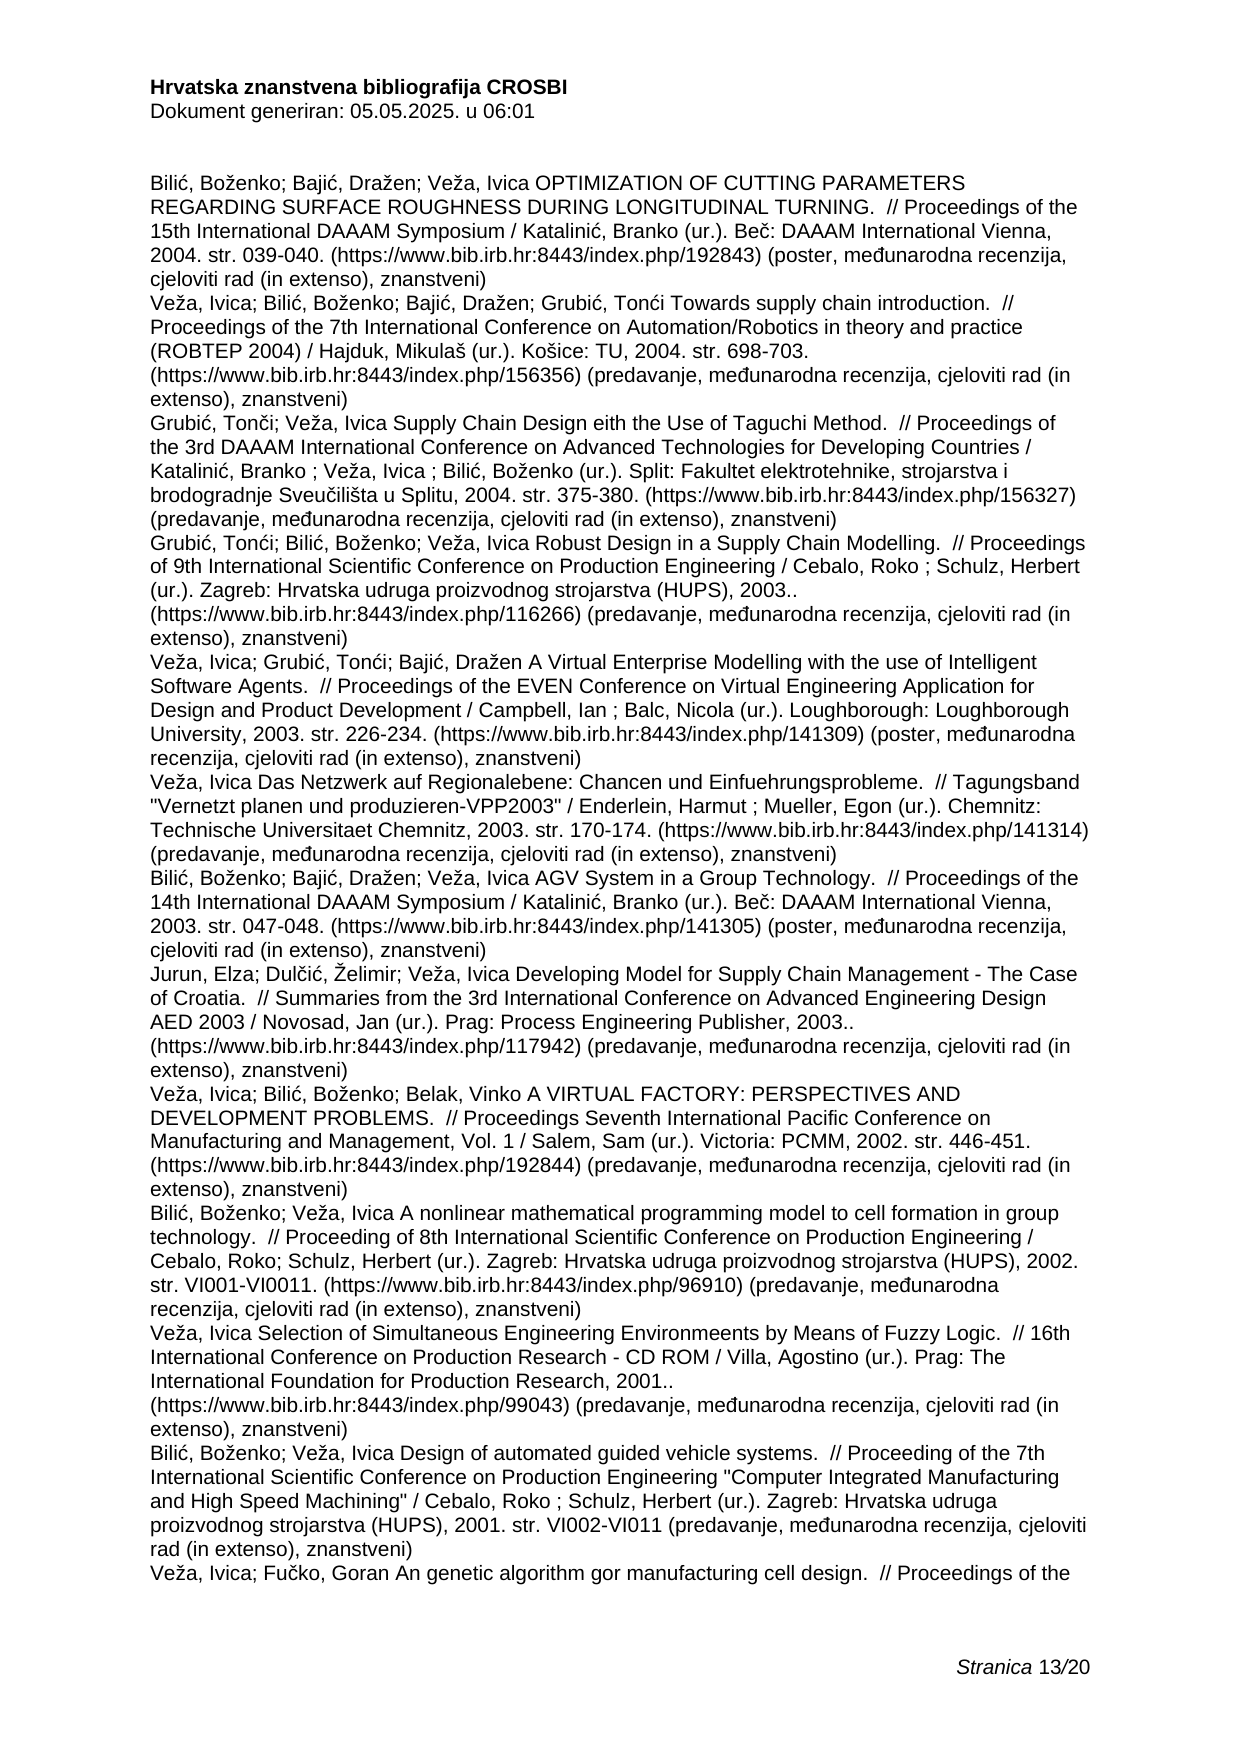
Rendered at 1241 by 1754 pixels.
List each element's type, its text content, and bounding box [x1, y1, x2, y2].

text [150, 1561, 1090, 1584]
text Veža, Ivica [150, 1321, 1090, 1441]
text Veža, Ivica; Bilić, Boženko; Belak, Vinko [150, 1081, 1090, 1201]
text Bilić, Boženko; Bajić, Dražen; Veža, Ivica [150, 171, 1090, 291]
text Grubić, Tonči; Veža, Ivica [150, 411, 1090, 530]
text Veža, Ivica; Grubić, Tonći; Bajić, Dražen [150, 650, 1090, 770]
text Veža, Ivica; Bilić, Boženko; Bajić, Dražen; Grubić, Tonći [150, 291, 1090, 411]
text Grubić, Tonći; Bilić, Boženko; Veža, Ivica [150, 530, 1090, 650]
text Jurun, Elza; Dulčić, Želimir; Veža, Ivica [150, 962, 1090, 1081]
text Bilić, Boženko; Bajić, Dražen; Veža, Ivica [150, 866, 1090, 962]
text Veža, Ivica [150, 770, 1090, 866]
text Bilić, Boženko; Veža, Ivica [150, 1201, 1090, 1321]
text Bilić, Boženko; Veža, Ivica [150, 1441, 1090, 1561]
